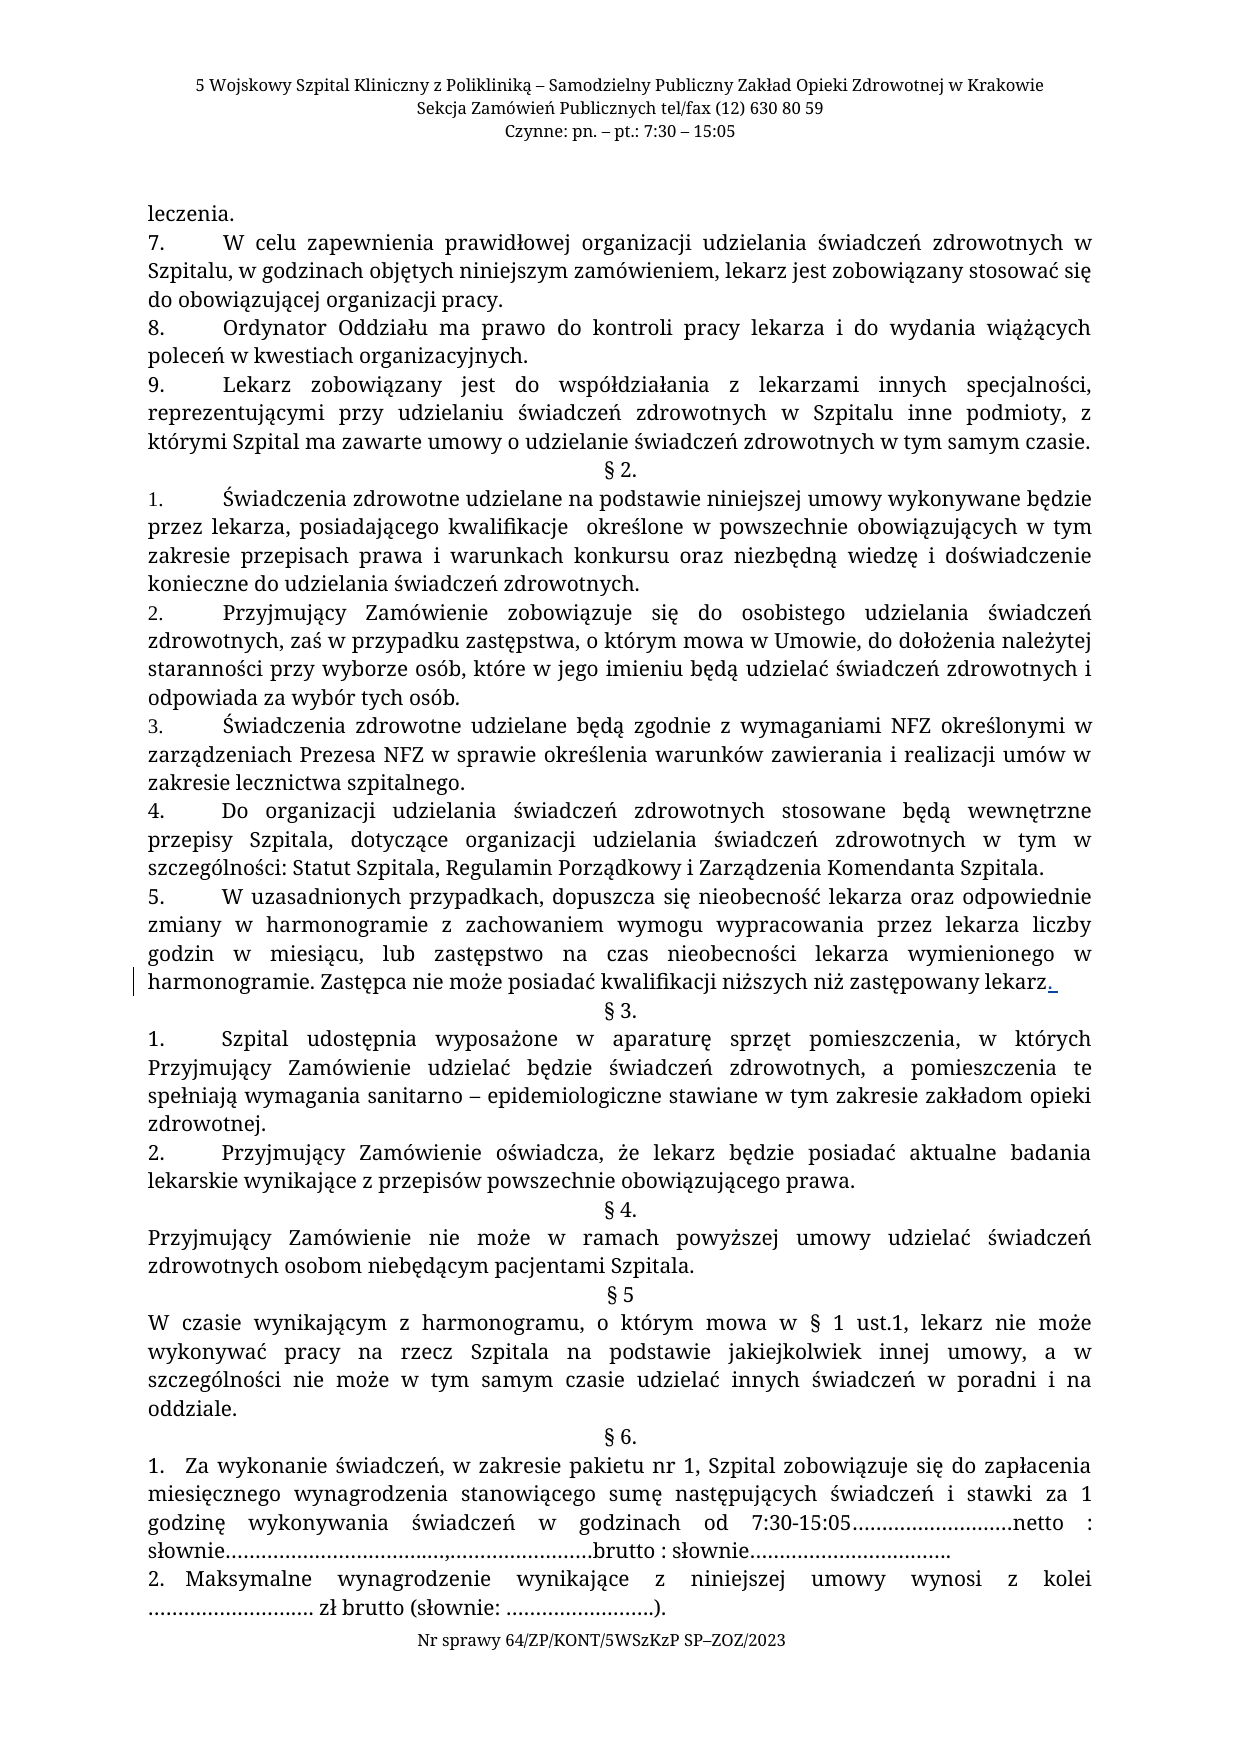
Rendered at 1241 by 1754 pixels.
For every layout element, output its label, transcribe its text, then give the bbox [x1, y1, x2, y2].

text § 3. [148, 996, 1093, 1024]
text § 2. [148, 455, 1093, 484]
list Przyjmujący Zamówienie oświadcza, że lekarz będzie posiadać aktualne badania lekarskie wynikające z przepisów powszechnie obowiązującego prawa. [148, 1138, 1093, 1195]
list Świadczenia zdrowotne udzielane będą zgodnie z wymaganiami NFZ określonymi w zarządzeniach Prezesa NFZ w sprawie określenia warunków zawierania i realizacji umów w zakresie lecznictwa szpitalnego. [148, 711, 1093, 797]
title W celu zapewnienia prawidłowej organizacji udzielania świadczeń zdrowotnych w Szpitalu, w godzinach objętych niniejszym zamówieniem, lekarz jest zobowiązany stosować się do obowiązującej organizacji pracy. [148, 228, 1093, 313]
list Ordynator Oddziału ma prawo do kontroli pracy lekarza i do wydania wiążących poleceń w kwestiach organizacyjnych. [148, 313, 1093, 370]
list Maksymalne wynagrodzenie wynikające z niniejszej umowy wynosi z kolei ………………………. zł brutto (słownie: …………………….). [148, 1564, 1093, 1621]
title Do organizacji udzielania świadczeń zdrowotnych stosowane będą wewnętrzne przepisy Szpitala, dotyczące organizacji udzielania świadczeń zdrowotnych w tym w szczególności: Statut Szpitala, Regulamin Porządkowy i Zarządzenia Komendanta Szpitala. [148, 797, 1093, 882]
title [148, 199, 1093, 228]
list Szpital udostępnia wyposażone w aparaturę sprzęt pomieszczenia, w których Przyjmujący Zamówienie udzielać będzie świadczeń zdrowotnych, a pomieszczenia te spełniają wymagania sanitarno – epidemiologiczne stawiane w tym zakresie zakładom opieki zdrowotnej. [148, 1024, 1093, 1138]
text § 6. [148, 1422, 1093, 1451]
list Przyjmujący Zamówienie zobowiązuje się do osobistego udzielania świadczeń zdrowotnych, zaś w przypadku zastępstwa, o którym mowa w Umowie, do dołożenia należytej staranności przy wyborze osób, które w jego imieniu będą udzielać świadczeń zdrowotnych i odpowiada za wybór tych osób. [148, 598, 1093, 711]
list Za wykonanie świadczeń, w zakresie pakietu nr 1, Szpital zobowiązuje się do zapłacenia miesięcznego wynagrodzenia stanowiącego sumę następujących świadczeń i stawki za 1 godzinę wykonywania świadczeń w godzinach od 7:30-15:05………………………netto : słownie…………………………….…,……………………brutto : słownie……………………………. [148, 1451, 1093, 1564]
text W czasie wynikającym z harmonogramu, o którym mowa w § 1 ust.1, lekarz nie może wykonywać pracy na rzecz Szpitala na podstawie jakiejkolwiek innej umowy, a w szczególności nie może w tym samym czasie udzielać innych świadczeń w poradni i na oddziale. [148, 1308, 1093, 1422]
text § 5 [148, 1280, 1093, 1308]
text § 4. [148, 1195, 1093, 1223]
list Świadczenia zdrowotne udzielane na podstawie niniejszej umowy wykonywane będzie przez lekarza, posiadającego kwalifikacje określone w powszechnie obowiązujących w tym zakresie przepisach prawa i warunkach konkursu oraz niezbędną wiedzę i doświadczenie konieczne do udzielania świadczeń zdrowotnych. [148, 484, 1093, 598]
list Lekarz zobowiązany jest do współdziałania z lekarzami innych specjalności, reprezentującymi przy udzielaniu świadczeń zdrowotnych w Szpitalu inne podmioty, z którymi Szpital ma zawarte umowy o udzielanie świadczeń zdrowotnych w tym samym czasie. [148, 370, 1093, 455]
text Przyjmujący Zamówienie nie może w ramach powyższej umowy udzielać świadczeń zdrowotnych osobom niebędącym pacjentami Szpitala. [148, 1223, 1093, 1280]
list W uzasadnionych przypadkach, dopuszcza się nieobecność lekarza oraz odpowiednie zmiany w harmonogramie z zachowaniem wymogu wypracowania przez lekarza liczby godzin w miesiącu, lub zastępstwo na czas nieobecności lekarza wymienionego w harmonogramie. Zastępca nie może posiadać kwalifikacji niższych niż zastępowany lekarz [148, 882, 1093, 996]
